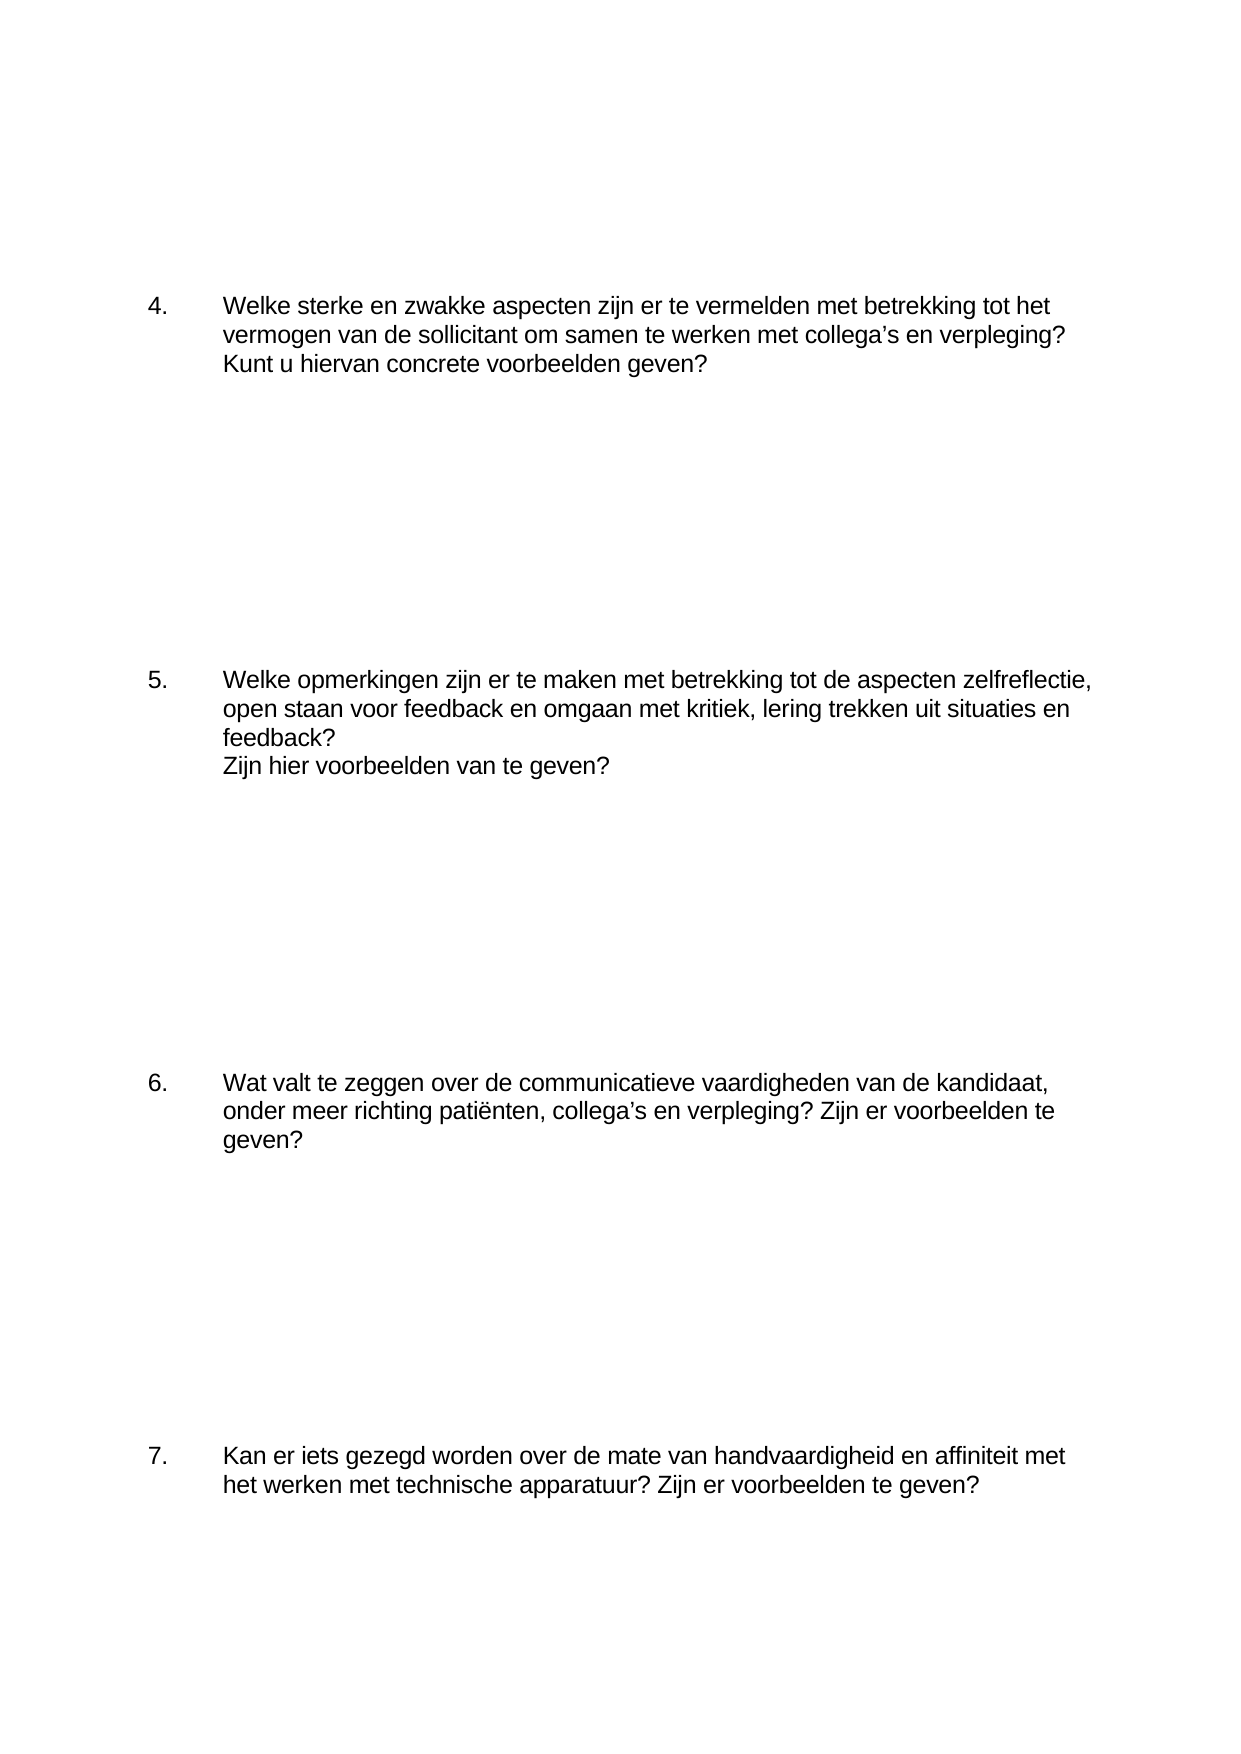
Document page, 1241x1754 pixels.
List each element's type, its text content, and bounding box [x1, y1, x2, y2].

text 7. Kan er iets gezegd worden over de mate van handvaardigheid en affiniteit met het werken met technische apparatuur? Zijn er voorbeelden te geven? [148, 1441, 1093, 1499]
text 6. Wat valt te zeggen over de communicatieve vaardigheden van de kandidaat, onder meer richting patiënten, collega’s en verpleging? Zijn er voorbeelden te geven? [148, 1068, 1093, 1154]
text 4. Welke sterke en zwakke aspecten zijn er te vermelden met betrekking tot het vermogen van de sollicitant om samen te werken met collega’s en verpleging? Kunt u hiervan concrete voorbeelden geven? [148, 291, 1093, 378]
text 5. Welke opmerkingen zijn er te maken met betrekking tot de aspecten zelfreflectie, open staan voor feedback en omgaan met kritiek, lering trekken uit situaties en feedback? [148, 665, 1093, 751]
text Zijn hier voorbeelden van te geven? [148, 751, 1093, 780]
